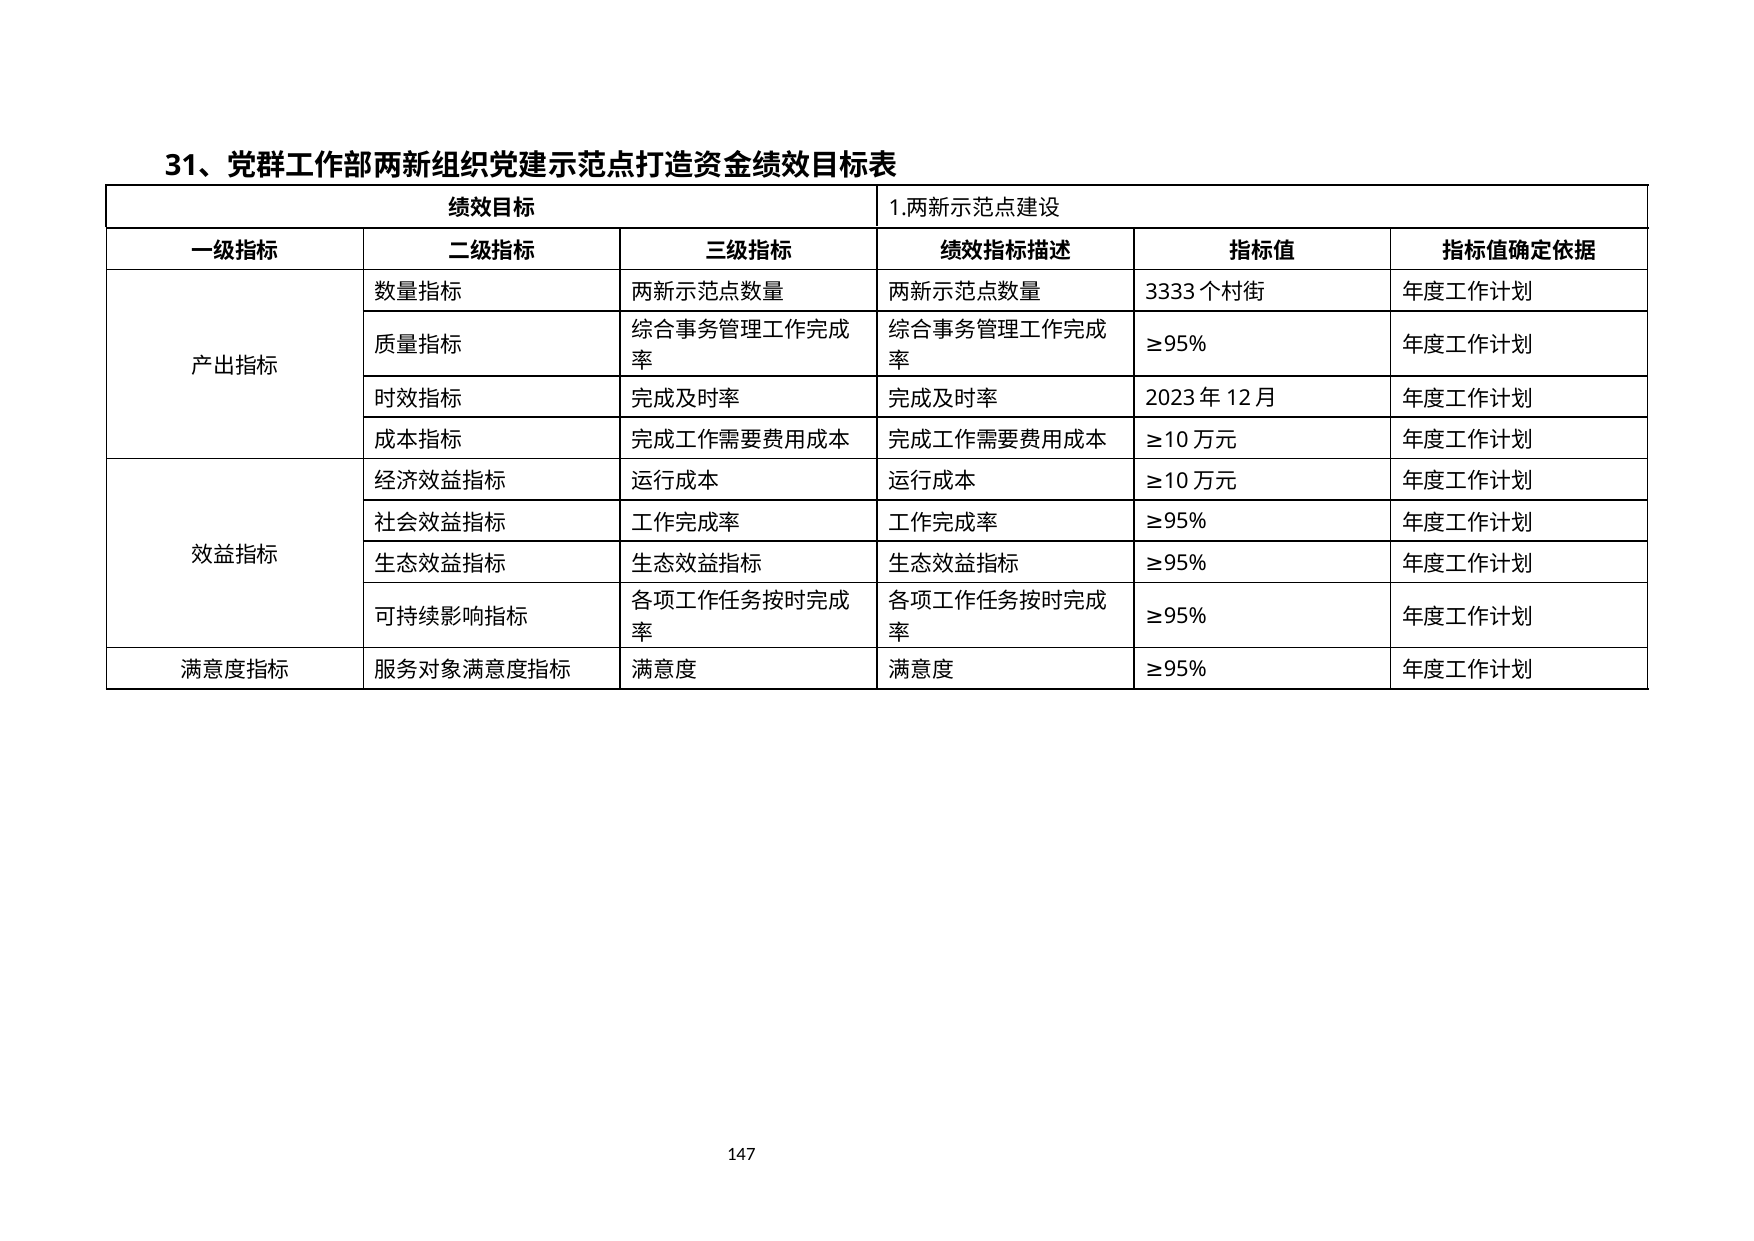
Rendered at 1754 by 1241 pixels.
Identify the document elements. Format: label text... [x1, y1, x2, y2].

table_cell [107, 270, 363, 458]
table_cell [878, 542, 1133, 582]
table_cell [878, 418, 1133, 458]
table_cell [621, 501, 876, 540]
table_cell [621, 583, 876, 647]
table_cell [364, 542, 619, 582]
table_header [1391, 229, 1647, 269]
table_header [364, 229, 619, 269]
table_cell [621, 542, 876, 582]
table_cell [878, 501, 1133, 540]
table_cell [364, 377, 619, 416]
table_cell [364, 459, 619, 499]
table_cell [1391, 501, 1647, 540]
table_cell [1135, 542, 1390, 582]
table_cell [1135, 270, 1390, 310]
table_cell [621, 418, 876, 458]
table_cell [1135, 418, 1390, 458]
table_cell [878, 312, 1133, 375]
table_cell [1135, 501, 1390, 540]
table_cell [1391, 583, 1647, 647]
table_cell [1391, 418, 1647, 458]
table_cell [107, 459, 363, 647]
text 31、党群工作部两新组织党建示范点打造资金绩效目标表 [106, 142, 1648, 184]
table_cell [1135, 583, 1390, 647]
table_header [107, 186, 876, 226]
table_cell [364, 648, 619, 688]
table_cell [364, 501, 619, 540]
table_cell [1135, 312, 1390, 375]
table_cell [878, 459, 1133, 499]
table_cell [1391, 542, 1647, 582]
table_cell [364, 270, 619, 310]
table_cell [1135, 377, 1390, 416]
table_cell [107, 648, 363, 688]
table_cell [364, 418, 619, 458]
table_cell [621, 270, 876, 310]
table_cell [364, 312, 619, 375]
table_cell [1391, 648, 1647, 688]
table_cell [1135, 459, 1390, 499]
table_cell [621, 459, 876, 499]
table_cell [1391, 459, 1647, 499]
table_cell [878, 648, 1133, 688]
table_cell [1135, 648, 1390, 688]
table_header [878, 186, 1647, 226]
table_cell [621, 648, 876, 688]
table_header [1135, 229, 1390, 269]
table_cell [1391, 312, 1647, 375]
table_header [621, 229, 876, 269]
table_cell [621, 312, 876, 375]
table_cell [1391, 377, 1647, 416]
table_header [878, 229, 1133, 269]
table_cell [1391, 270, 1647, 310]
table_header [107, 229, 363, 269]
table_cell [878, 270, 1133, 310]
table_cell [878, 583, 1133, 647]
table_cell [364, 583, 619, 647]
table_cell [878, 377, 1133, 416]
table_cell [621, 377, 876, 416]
